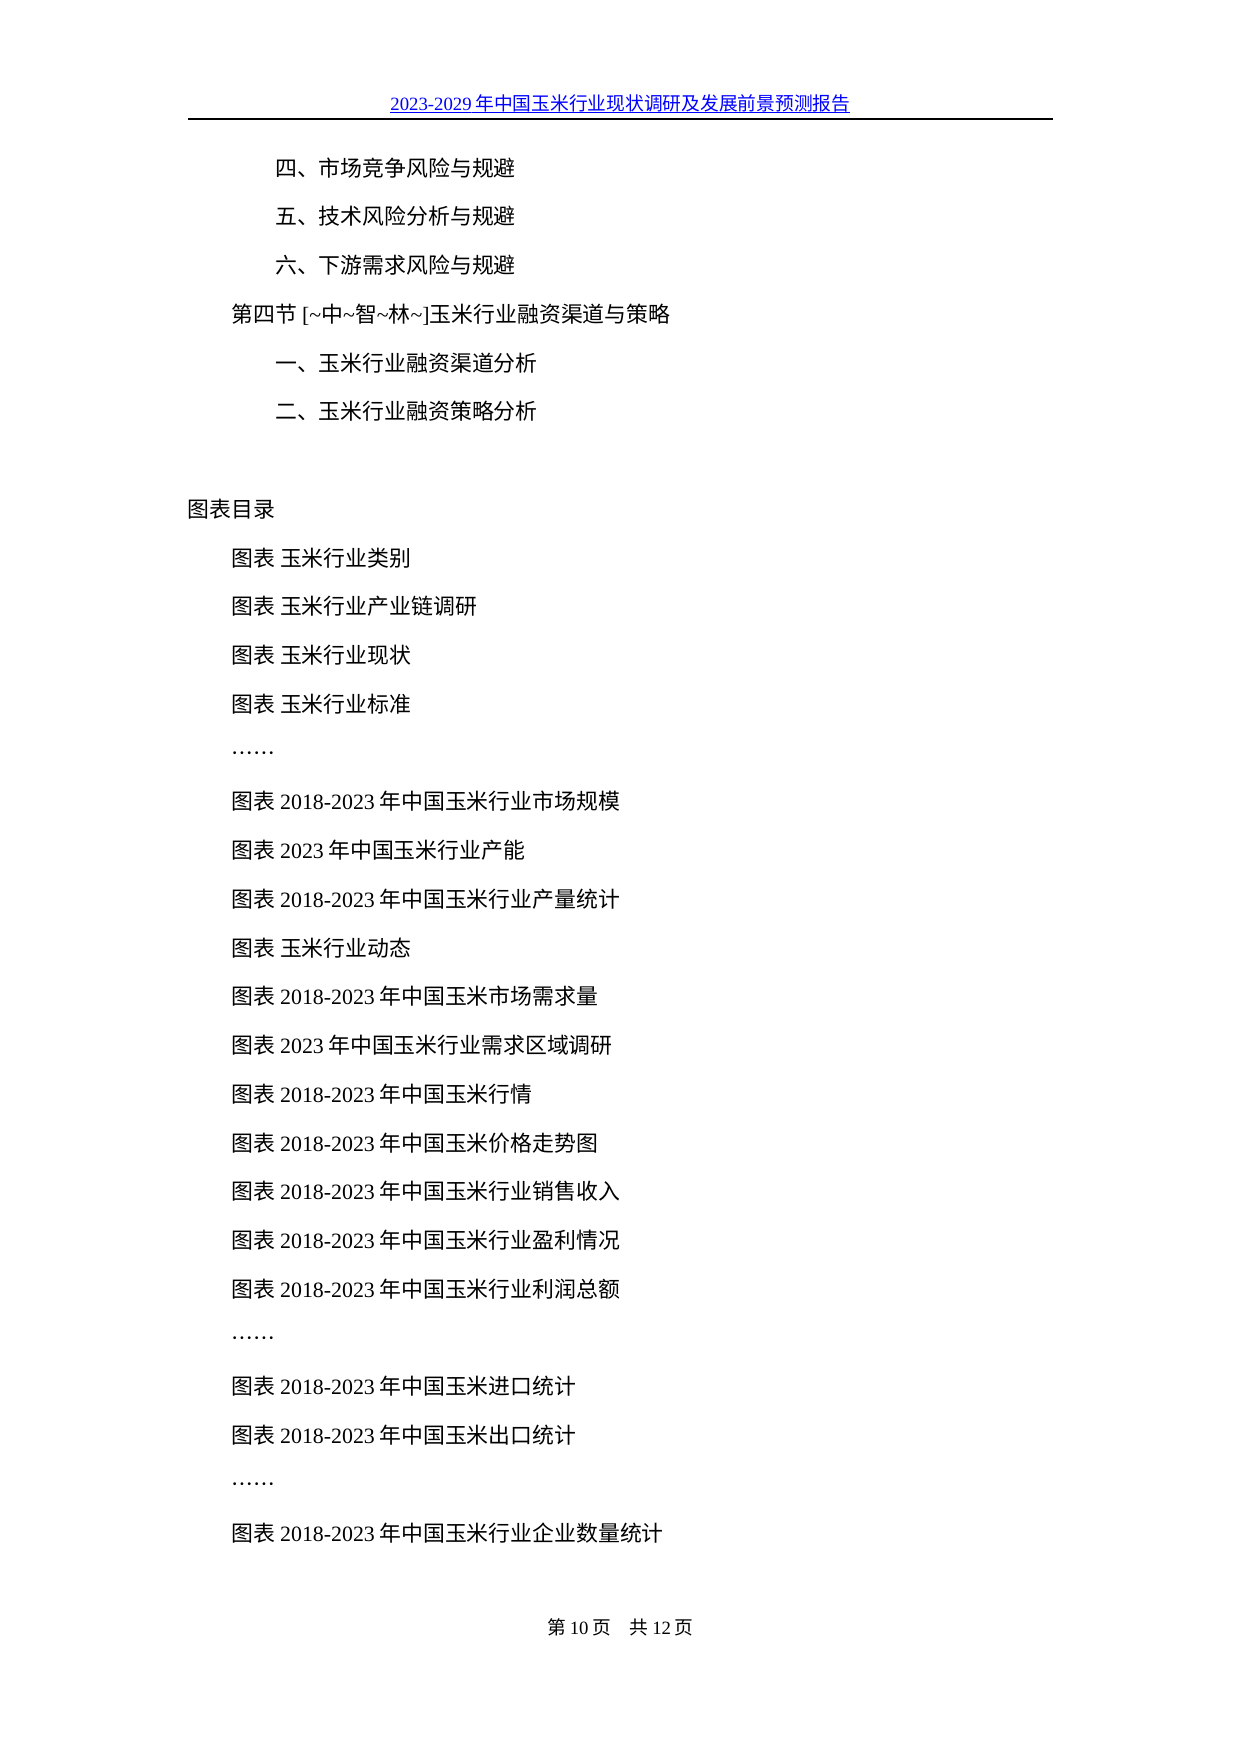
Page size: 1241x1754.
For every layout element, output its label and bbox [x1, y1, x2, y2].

text [187, 150, 1053, 1548]
